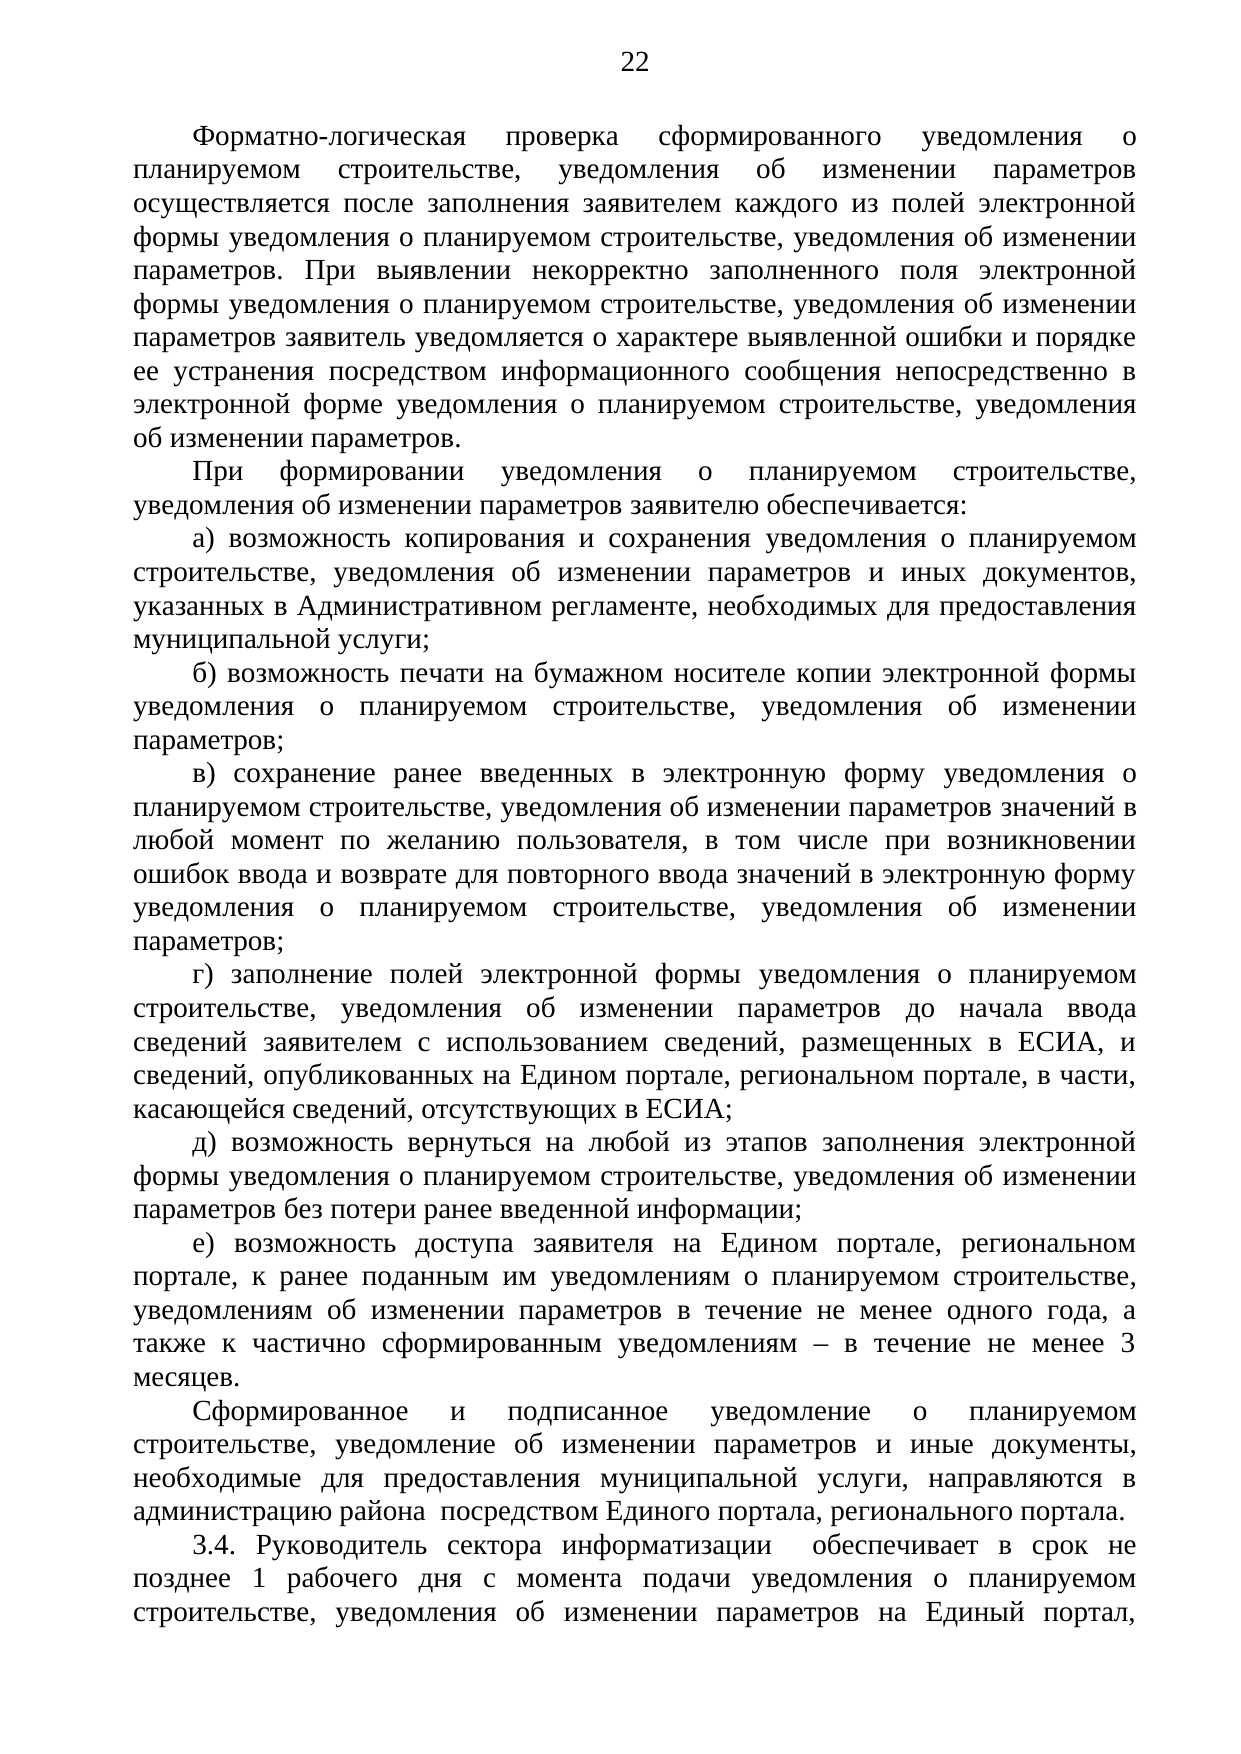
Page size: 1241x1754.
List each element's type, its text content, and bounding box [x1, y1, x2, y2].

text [133, 1527, 1137, 1627]
text е) возможность доступа заявителя на Едином портале, региональном портале, к ранее поданным им уведомлениям о планируемом строительстве, уведомлениям об изменении параметров в течение не менее одного года, а также к частично сформированным уведомлениям – в течение не менее 3 месяцев. [133, 1225, 1137, 1393]
text д) возможность вернуться на любой из этапов заполнения электронной формы уведомления о планируемом строительстве, уведомления об изменении параметров без потери ранее введенной информации; [133, 1124, 1137, 1225]
text б) возможность печати на бумажном носителе копии электронной формы уведомления о планируемом строительстве, уведомления об изменении параметров; [133, 655, 1137, 755]
text При формировании уведомления о планируемом строительстве, уведомления об изменении параметров заявителю обеспечивается: [133, 453, 1137, 521]
text Сформированное и подписанное уведомление о планируемом строительстве, уведомление об изменении параметров и иные документы, необходимые для предоставления муниципальной услуги, направляются в администрацию района посредством Единого портала, регионального портала. [133, 1393, 1137, 1527]
text а) возможность копирования и сохранения уведомления о планируемом строительстве, уведомления об изменении параметров и иных документов, указанных в Административном регламенте, необходимых для предоставления муниципальной услуги; [133, 521, 1137, 655]
text г) заполнение полей электронной формы уведомления о планируемом строительстве, уведомления об изменении параметров до начала ввода сведений заявителем с использованием сведений, размещенных в ЕСИА, и сведений, опубликованных на Едином портале, региональном портале, в части, касающейся сведений, отсутствующих в ЕСИА; [133, 957, 1137, 1124]
text в) сохранение ранее введенных в электронную форму уведомления о планируемом строительстве, уведомления об изменении параметров значений в любой момент по желанию пользователя, в том числе при возникновении ошибок ввода и возврате для повторного ввода значений в электронную форму уведомления о планируемом строительстве, уведомления об изменении параметров; [133, 755, 1137, 957]
text Форматно-логическая проверка сформированного уведомления о планируемом строительстве, уведомления об изменении параметров осуществляется после заполнения заявителем каждого из полей электронной формы уведомления о планируемом строительстве, уведомления об изменении параметров. При выявлении некорректно заполненного поля электронной формы уведомления о планируемом строительстве, уведомления об изменении параметров заявитель уведомляется о характере выявленной ошибки и порядке ее устранения посредством информационного сообщения непосредственно в электронной форме уведомления о планируемом строительстве, уведомления об изменении параметров. [133, 118, 1137, 453]
